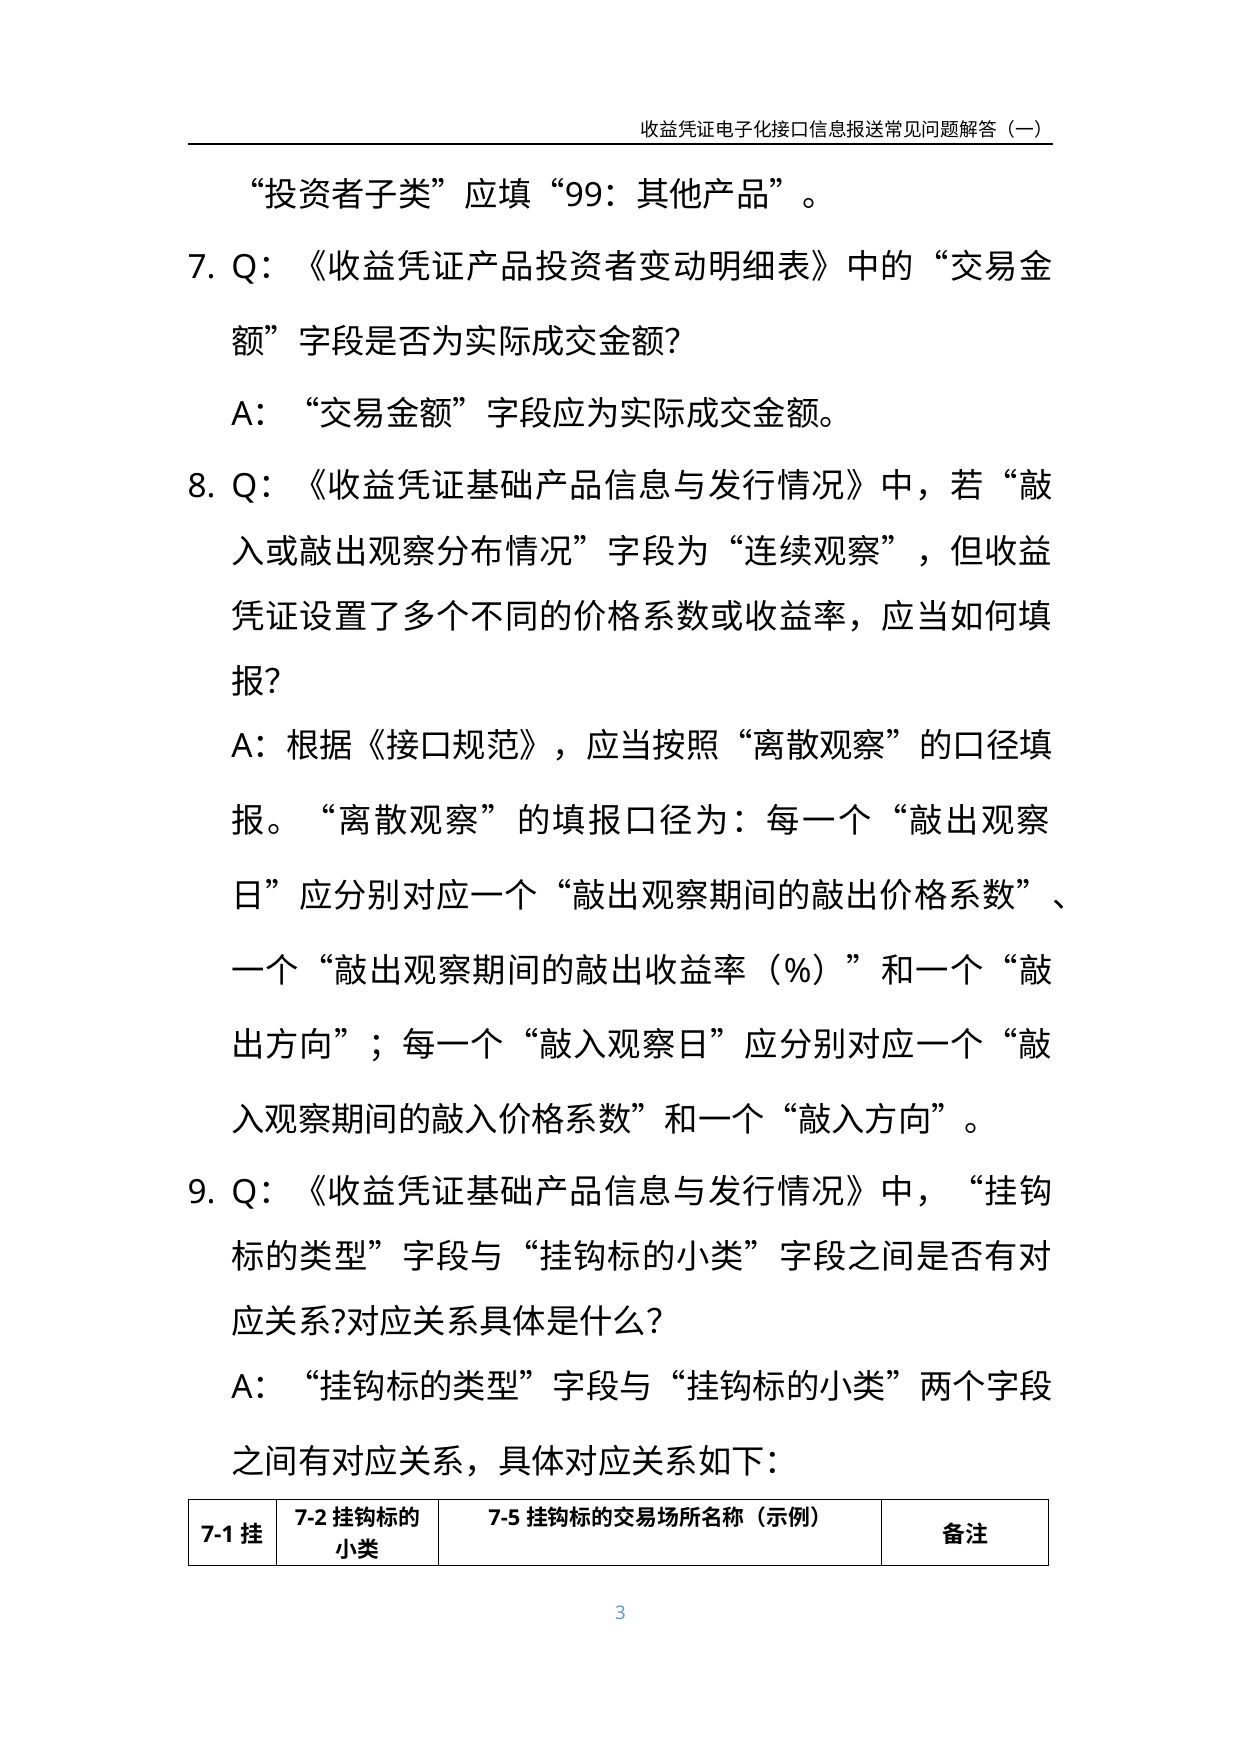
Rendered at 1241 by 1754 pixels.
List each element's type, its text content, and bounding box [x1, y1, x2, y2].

text A：“交易金额”字段应为实际成交金额。 [231, 379, 1053, 444]
list Q：《收益凭证基础产品信息与发行情况》中，若“敲入或敲出观察分布情况”字段为“连续观察”，但收益凭证设置了多个不同的价格系数或收益率，应当如何填报？ [187, 451, 1053, 711]
list Q：《收益凭证基础产品信息与发行情况》中，“挂钩标的类型”字段与“挂钩标的小类”字段之间是否有对应关系?对应关系具体是什么？ [187, 1157, 1053, 1352]
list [231, 160, 1053, 225]
list Q：《收益凭证产品投资者变动明细表》中的“交易金额”字段是否为实际成交金额？ [187, 232, 1053, 372]
table_header 7-1 挂钩标的类型 [189, 1500, 276, 1564]
table_header 7-5 挂钩标的交易场所名称（示例） [439, 1500, 881, 1564]
list A：“挂钩标的类型”字段与“挂钩标的小类”两个字段之间有对应关系，具体对应关系如下： [231, 1352, 1053, 1491]
table_header 备注 [882, 1500, 1048, 1564]
table_header 7-2 挂钩标的小类 [277, 1500, 438, 1564]
list A：根据《接口规范》，应当按照“离散观察”的口径填报。“离散观察”的填报口径为：每一个“敲出观察日”应分别对应一个“敲出观察期间的敲出价格系数”、一个“敲出观察期间的敲出收益率（%）”和一个“敲出方向”；每一个“敲入观察日”应分别对应一个“敲入观察期间的敲入价格系数”和一个“敲入方向”。 [231, 711, 1053, 1149]
